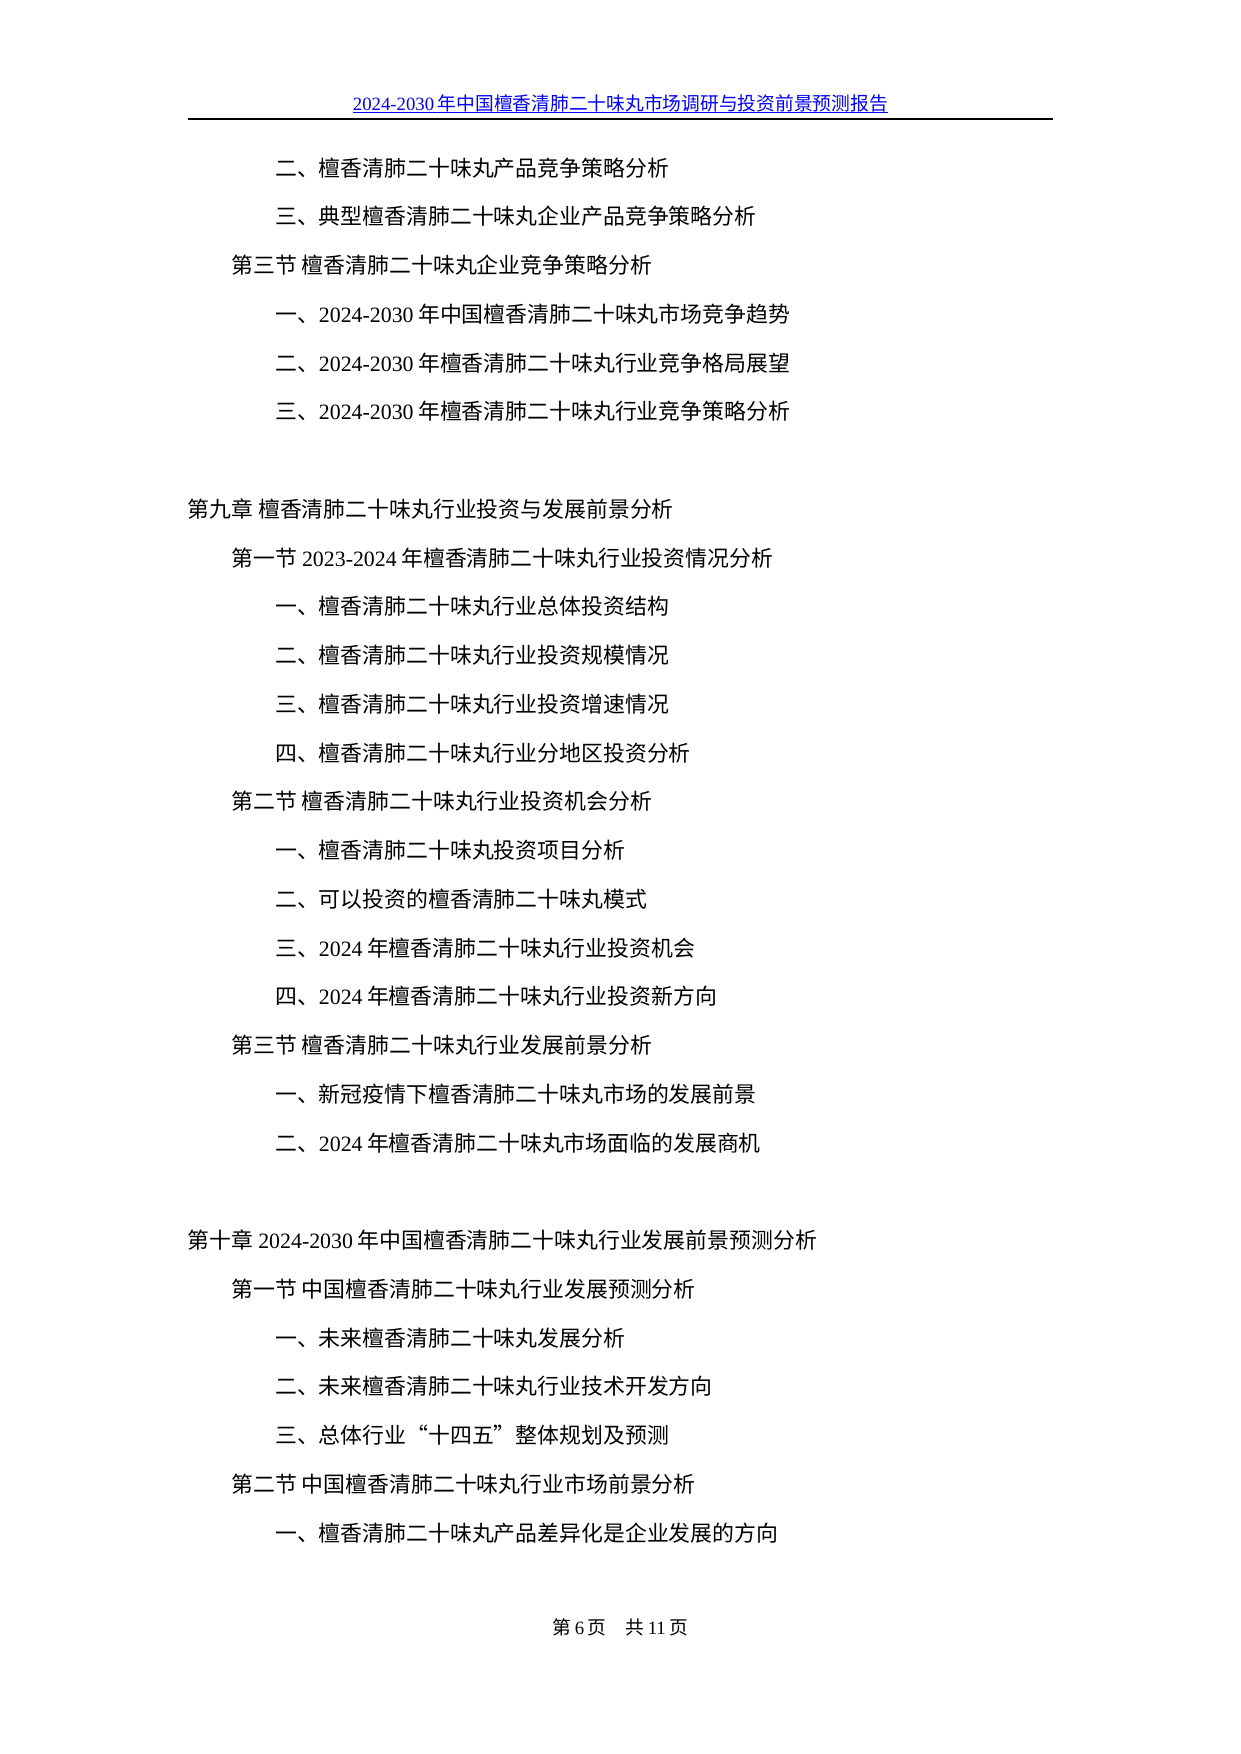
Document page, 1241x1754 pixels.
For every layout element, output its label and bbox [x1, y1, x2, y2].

text [187, 150, 1053, 1548]
